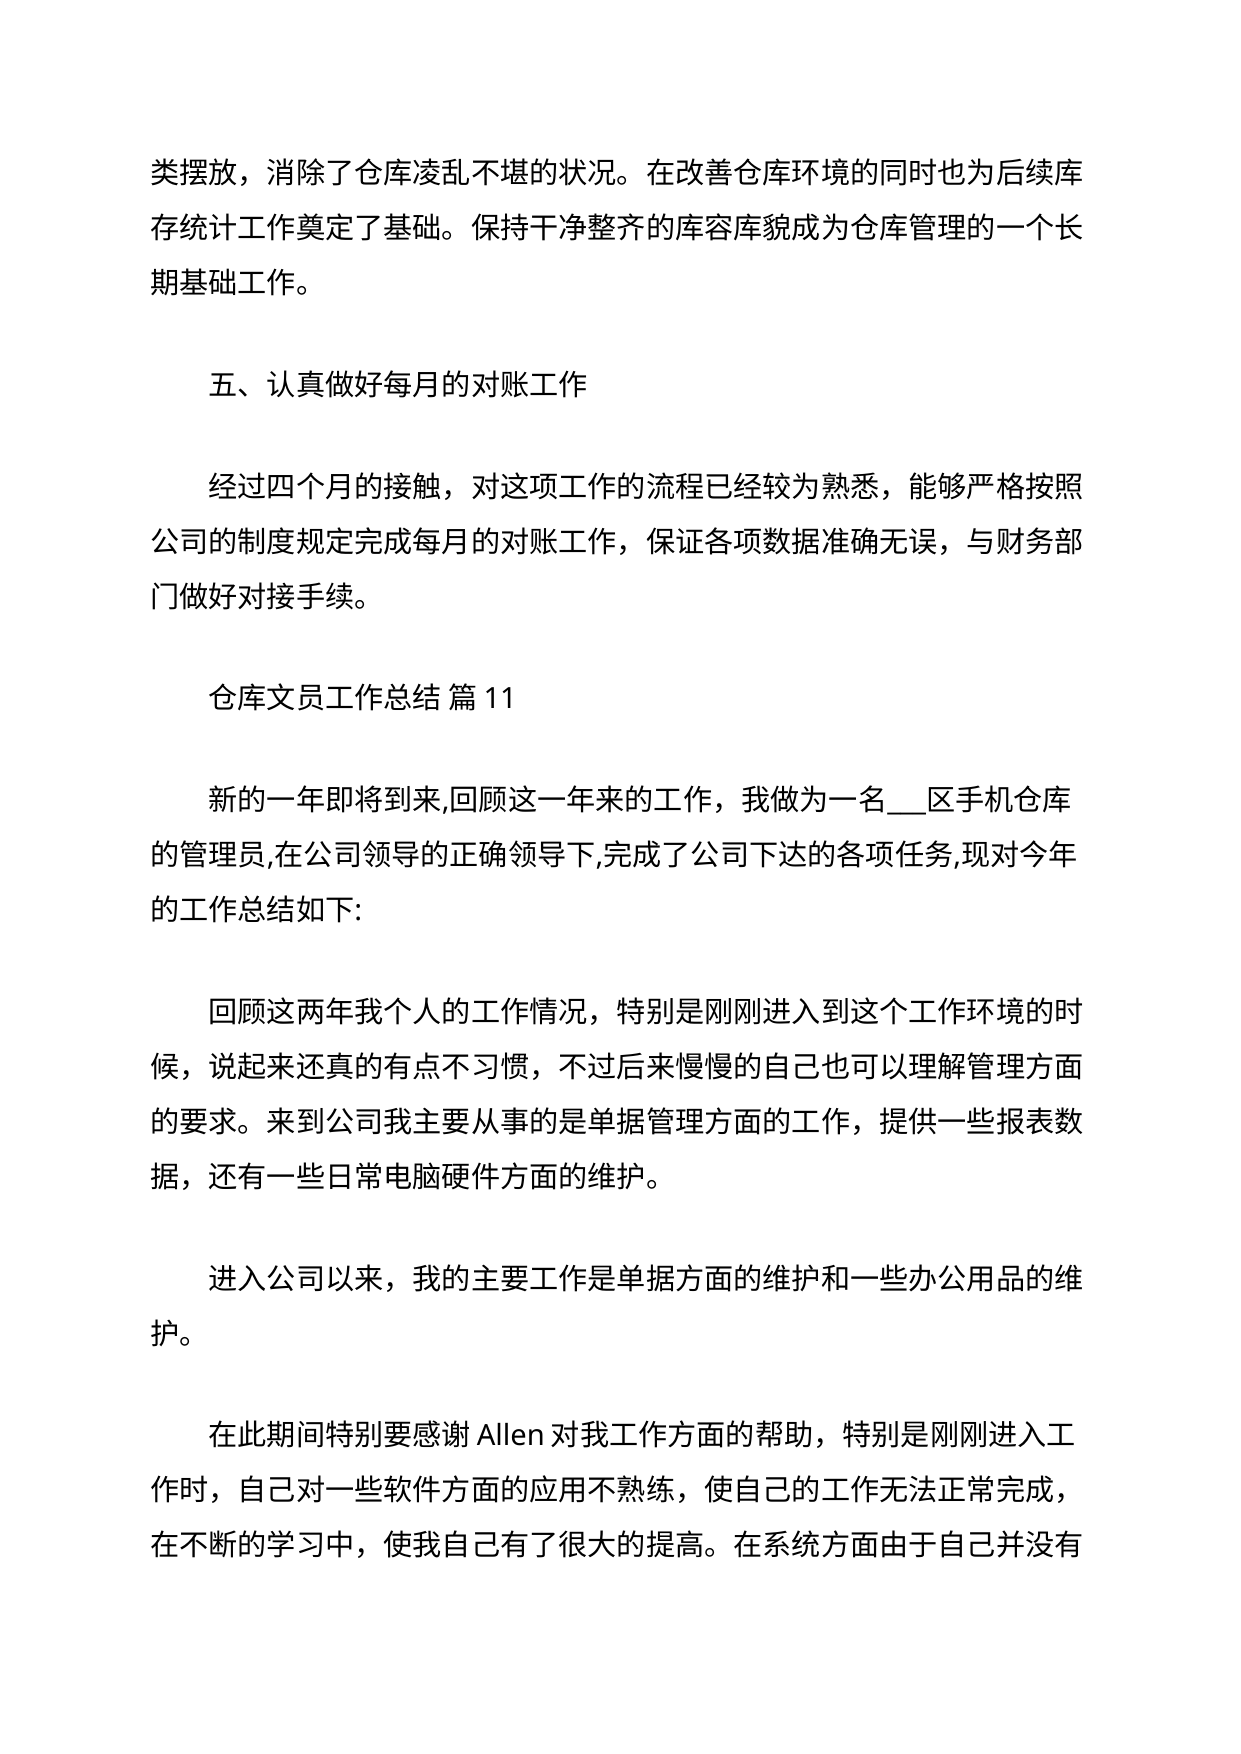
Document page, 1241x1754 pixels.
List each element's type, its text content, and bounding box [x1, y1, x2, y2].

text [150, 150, 1090, 302]
text 五、认真做好每月的对账工作 [150, 362, 1090, 404]
text 经过四个月的接触，对这项工作的流程已经较为熟悉，能够严格按照公司的制度规定完成每月的对账工作，保证各项数据准确无误，与财务部门做好对接手续。 [150, 463, 1090, 615]
text 进入公司以来，我的主要工作是单据方面的维护和一些办公用品的维护。 [150, 1255, 1090, 1352]
text 回顾这两年我个人的工作情况，特别是刚刚进入到这个工作环境的时候，说起来还真的有点不习惯，不过后来慢慢的自己也可以理解管理方面的要求。来到公司我主要从事的是单据管理方面的工作，提供一些报表数据，还有一些日常电脑硬件方面的维护。 [150, 989, 1090, 1196]
text 新的一年即将到来,回顾这一年来的工作，我做为一名___区手机仓库的管理员,在公司领导的正确领导下,完成了公司下达的各项任务,现对今年的工作总结如下: [150, 777, 1090, 929]
text 仓库文员工作总结 篇11 [150, 675, 1090, 717]
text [150, 1412, 1090, 1564]
